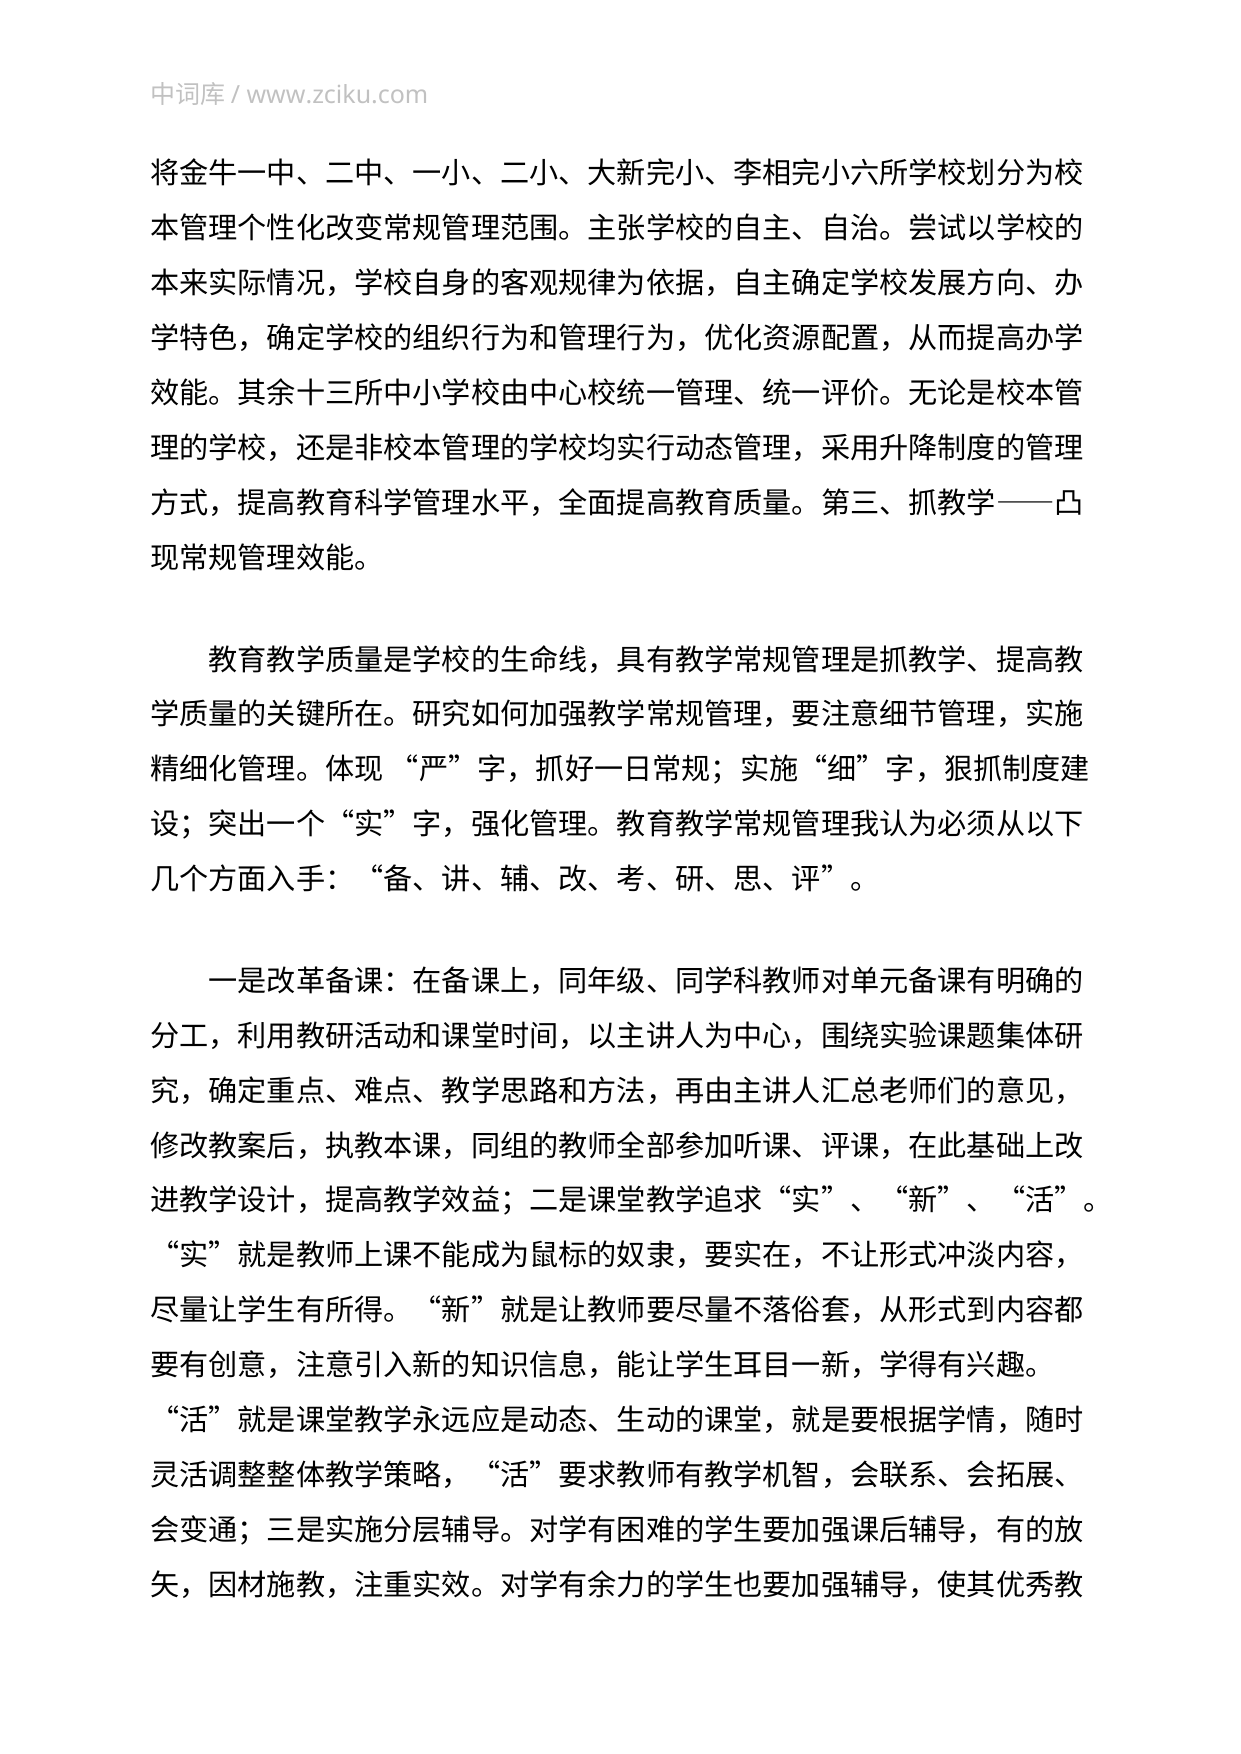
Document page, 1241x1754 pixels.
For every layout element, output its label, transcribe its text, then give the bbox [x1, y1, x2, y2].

text 教育教学质量是学校的生命线，具有教学常规管理是抓教学、提高教学质量的关键所在。研究如何加强教学常规管理，要注意细节管理，实施精细化管理。体现 “严”字，抓好一日常规；实施“细”字，狠抓制度建设；突出一个“实”字，强化管理。教育教学常规管理我认为必须从以下几个方面入手：“备、讲、辅、改、考、研、思、评”。 [150, 636, 1090, 898]
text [150, 957, 1090, 1603]
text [150, 150, 1090, 577]
